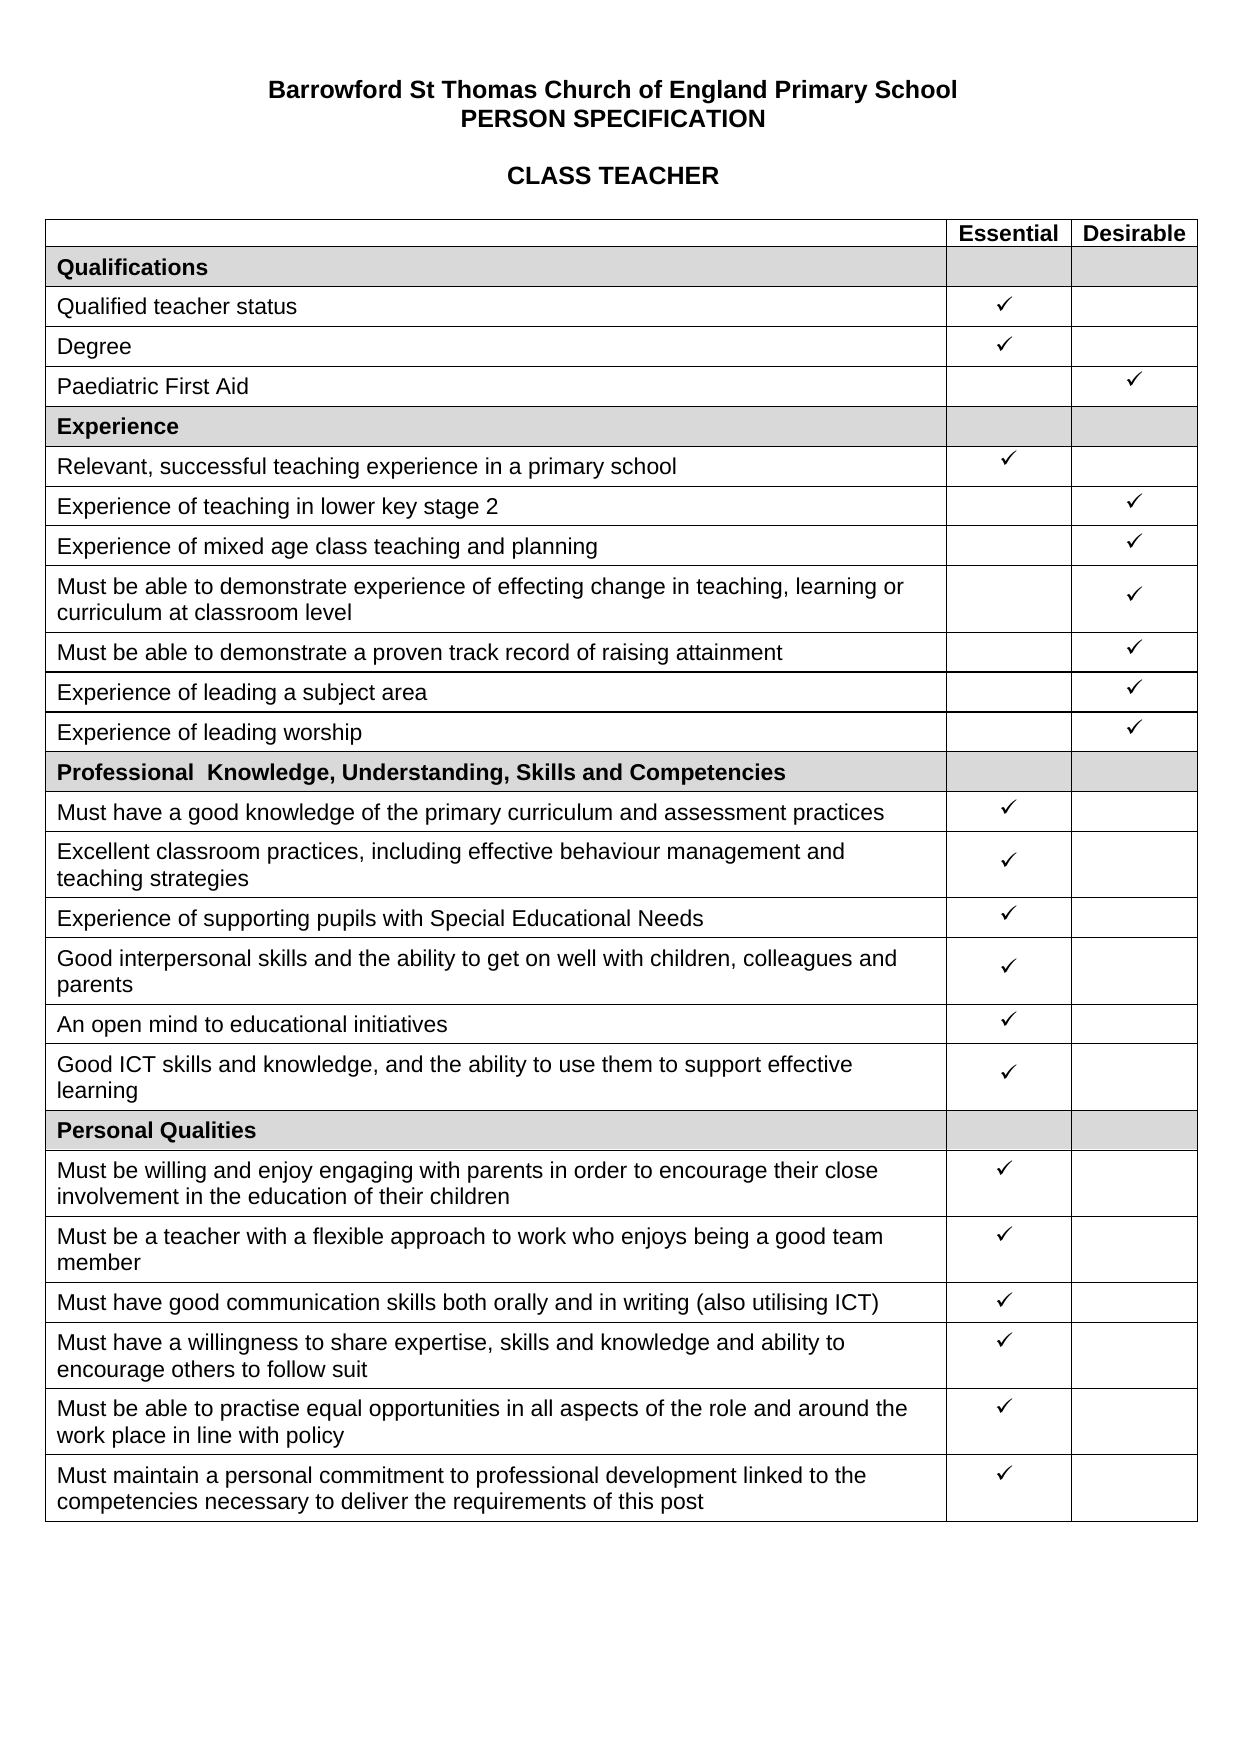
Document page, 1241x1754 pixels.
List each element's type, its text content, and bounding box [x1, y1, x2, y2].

table_cell [947, 526, 1071, 565]
table_cell [947, 1005, 1071, 1043]
table_cell Experience of leading worship [46, 713, 946, 751]
table_header Essential [947, 220, 1071, 246]
table_cell [1072, 247, 1197, 286]
table_cell [1072, 367, 1197, 406]
table_cell [1072, 327, 1197, 366]
table_cell Qualified teacher status [46, 287, 946, 326]
table_cell [1072, 447, 1197, 486]
table_header Desirable [1072, 220, 1197, 246]
table_cell [1072, 487, 1197, 525]
table_cell Degree [46, 327, 946, 366]
table_cell Must have a good knowledge of the primary curriculum and assessment practices [46, 792, 946, 831]
table_cell [1072, 1005, 1197, 1043]
table_cell Personal Qualities [46, 1111, 946, 1149]
table_cell [1072, 898, 1197, 937]
table_cell [947, 898, 1071, 937]
table_cell Must be able to practise equal opportunities in all aspects of the role and around the work place in line with policy [46, 1389, 946, 1454]
table_cell Professional Knowledge, Understanding, Skills and Competencies [46, 752, 946, 791]
table_cell Good ICT skills and knowledge, and the ability to use them to support effective learning [46, 1044, 946, 1109]
table_cell [947, 327, 1071, 366]
table_cell [1072, 1044, 1197, 1109]
table_cell [1072, 938, 1197, 1003]
table_cell [947, 1455, 1071, 1521]
table_cell [1072, 526, 1197, 565]
table_cell [1072, 1283, 1197, 1322]
table_cell [1072, 713, 1197, 751]
table_cell [947, 1323, 1071, 1388]
table_cell [1072, 752, 1197, 791]
text Barrowford St Thomas Church of England Primary School [60, 75, 1166, 104]
table_cell Must be a teacher with a flexible approach to work who enjoys being a good team member [46, 1217, 946, 1282]
table_cell [1072, 1111, 1197, 1149]
table_cell [947, 566, 1071, 632]
table_cell Relevant, successful teaching experience in a primary school [46, 447, 946, 486]
table_cell [947, 1389, 1071, 1454]
table_cell [947, 792, 1071, 831]
table_cell [947, 832, 1071, 897]
table_cell Must have good communication skills both orally and in writing (also utilising ICT) [46, 1283, 946, 1322]
table_cell Must maintain a personal commitment to professional development linked to the competencies necessary to deliver the requirements of this post [46, 1455, 946, 1521]
table_cell [1072, 566, 1197, 632]
table_cell Experience of teaching in lower key stage 2 [46, 487, 946, 525]
table_cell [1072, 1323, 1197, 1388]
table_cell Experience [46, 407, 946, 446]
table_cell Paediatric First Aid [46, 367, 946, 406]
table_cell [947, 1283, 1071, 1322]
table_cell Excellent classroom practices, including effective behaviour management and teaching strategies [46, 832, 946, 897]
table_cell [1072, 1455, 1197, 1521]
table_cell [947, 287, 1071, 326]
table_cell [947, 1217, 1071, 1282]
table_cell [1072, 1151, 1197, 1216]
table_cell Experience of leading a subject area [46, 673, 946, 711]
text CLASS TEACHER [60, 161, 1166, 190]
table_cell [1072, 792, 1197, 831]
table_cell Qualifications [46, 247, 946, 286]
text PERSON SPECIFICATION [60, 104, 1166, 132]
table_cell [947, 487, 1071, 525]
table_cell [947, 1151, 1071, 1216]
table_cell [947, 1111, 1071, 1149]
table_cell [1072, 673, 1197, 711]
table_cell Good interpersonal skills and the ability to get on well with children, colleagues and parents [46, 938, 946, 1003]
table_header [46, 220, 946, 246]
table_cell Must be able to demonstrate experience of effecting change in teaching, learning or curriculum at classroom level [46, 566, 946, 632]
table_cell Must have a willingness to share expertise, skills and knowledge and ability to encourage others to follow suit [46, 1323, 946, 1388]
table_cell [947, 1044, 1071, 1109]
table_cell [947, 633, 1071, 671]
table_cell Must be able to demonstrate a proven track record of raising attainment [46, 633, 946, 671]
table_cell [947, 367, 1071, 406]
table_cell [947, 938, 1071, 1003]
table_cell [1072, 832, 1197, 897]
table_cell An open mind to educational initiatives [46, 1005, 946, 1043]
table_cell [1072, 287, 1197, 326]
table_cell Experience of supporting pupils with Special Educational Needs [46, 898, 946, 937]
table_cell [947, 247, 1071, 286]
table_cell [947, 752, 1071, 791]
table_cell [1072, 407, 1197, 446]
table_cell [947, 447, 1071, 486]
table_cell [1072, 633, 1197, 671]
table_cell [947, 673, 1071, 711]
table_cell Must be willing and enjoy engaging with parents in order to encourage their close involvement in the education of their children [46, 1151, 946, 1216]
table_cell [1072, 1217, 1197, 1282]
table_cell Experience of mixed age class teaching and planning [46, 526, 946, 565]
table_cell [947, 713, 1071, 751]
table_cell [947, 407, 1071, 446]
table_cell [1072, 1389, 1197, 1454]
